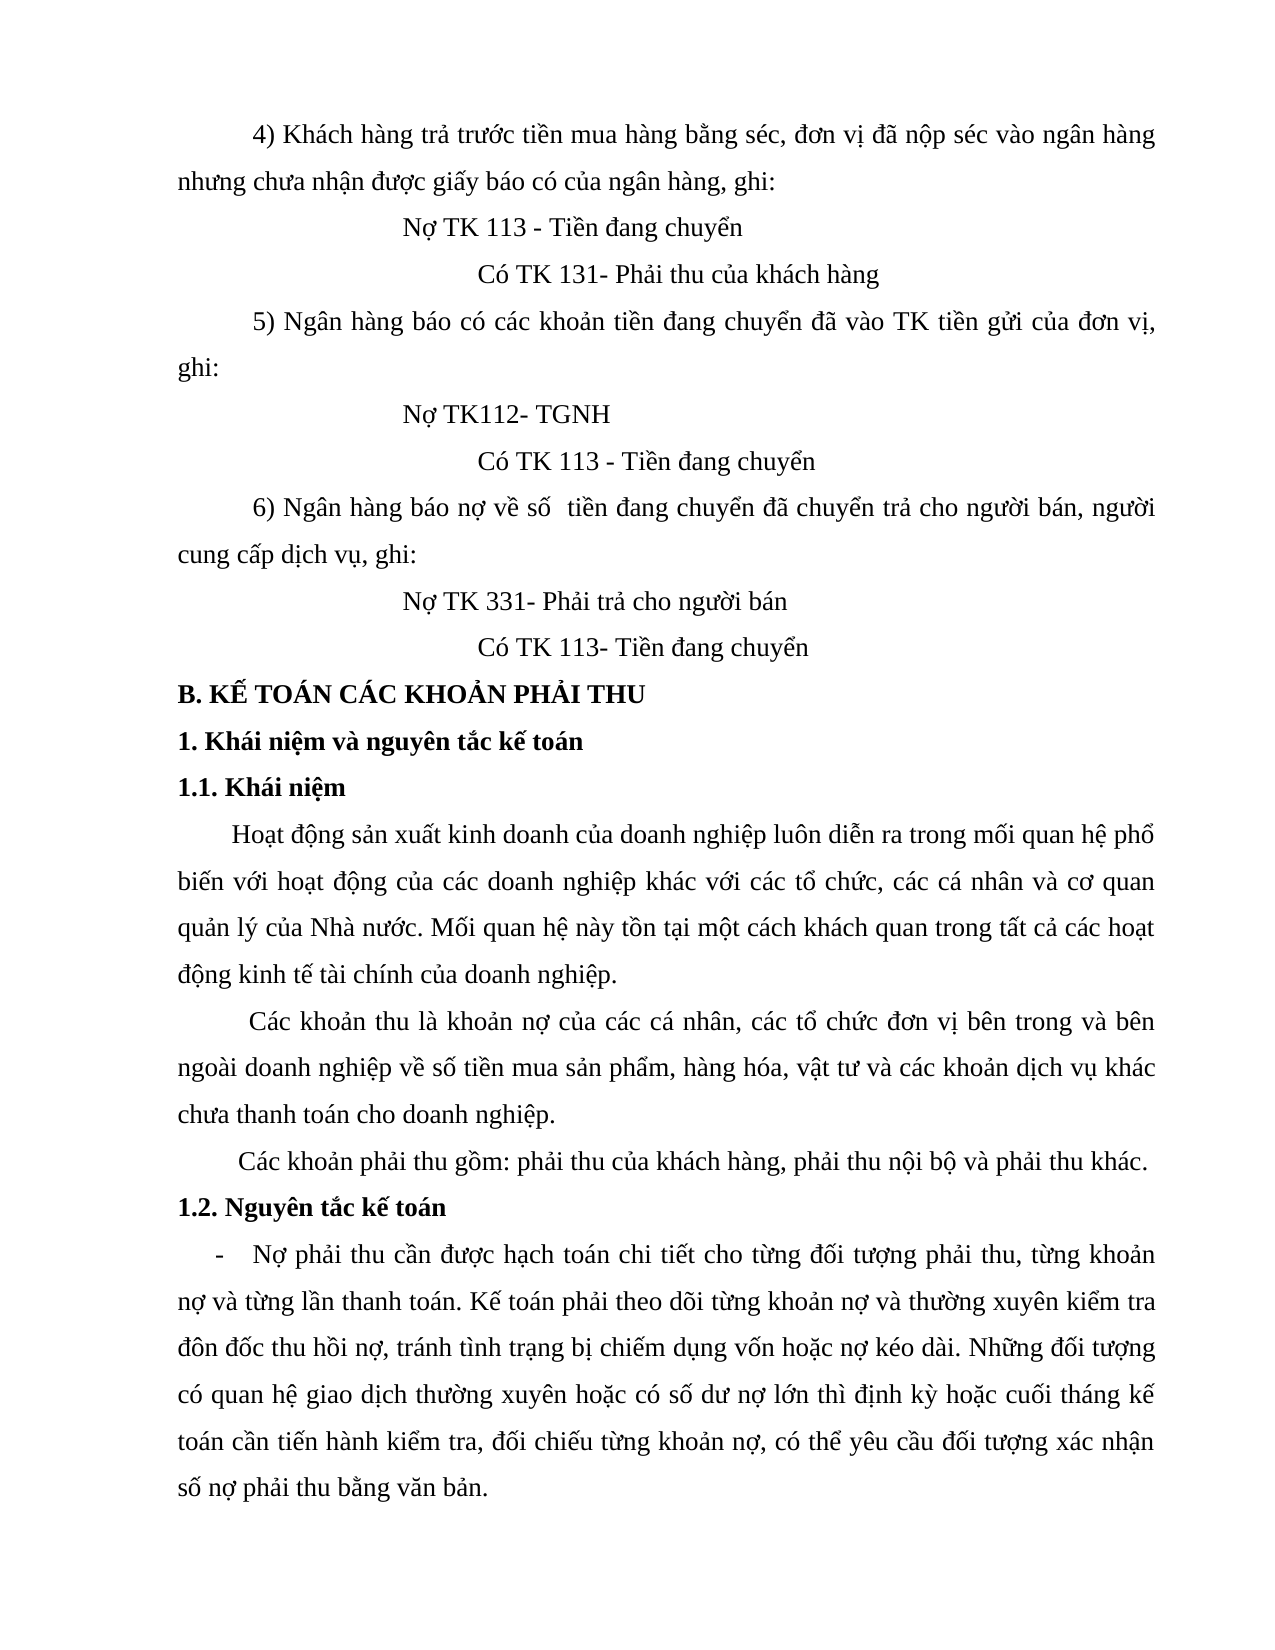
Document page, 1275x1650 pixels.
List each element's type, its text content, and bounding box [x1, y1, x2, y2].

list Nợ phải thu cần được hạch toán chi tiết cho từng đối tượng phải thu, từng khoản nợ và từng lần thanh toán. Kế toán phải theo dõi từng khoản nợ và thường xuyên kiểm tra đôn đốc thu hồi nợ, tránh tình trạng bị chiếm dụng vốn hoặc nợ kéo dài. Những đối tượng có quan hệ giao dịch thường xuyên hoặc có số dư nợ lớn thì định kỳ hoặc cuối tháng kế toán cần tiến hành kiểm tra, đối chiếu từng khoản nợ, có thể yêu cầu đối tượng xác nhận số nợ phải thu bằng văn bản. [177, 1238, 1157, 1503]
subtitle 1. Khái niệm và nguyên tắc kế toán [177, 725, 1157, 756]
text Các khoản phải thu gồm: phải thu của khách hàng, phải thu nội bộ và phải thu khác. [177, 1145, 1157, 1176]
subtitle B. KẾ TOÁN CÁC KHOẢN PHẢI THU [177, 678, 1157, 709]
text 1.2. Nguyên tắc kế toán [177, 1191, 1157, 1223]
text Có TK 113 - Tiền đang chuyển [177, 445, 1157, 476]
text 5) Ngân hàng báo có các khoản tiền đang chuyển đã vào TK tiền gửi của đơn vị, ghi: [177, 305, 1157, 383]
subtitle 1.1. Khái niệm [177, 771, 1157, 803]
text Nợ TK 113 - Tiền đang chuyển [177, 211, 1157, 243]
text Các khoản thu là khoản nợ của các cá nhân, các tổ chức đơn vị bên trong và bên ngoài doanh nghiệp về số tiền mua sản phẩm, hàng hóa, vật tư và các khoản dịch vụ khác chưa thanh toán cho doanh nghiệp. [177, 1005, 1157, 1129]
text 4) Khách hàng trả trước tiền mua hàng bằng séc, đơn vị đã nộp séc vào ngân hàng nhưng chưa nhận được giấy báo có của ngân hàng, ghi: [177, 118, 1157, 196]
text Có TK 131- Phải thu của khách hàng [177, 258, 1157, 289]
text 6) Ngân hàng báo nợ về số tiền đang chuyển đã chuyển trả cho người bán, người cung cấp dịch vụ, ghi: [177, 491, 1157, 569]
text Hoạt động sản xuất kinh doanh của doanh nghiệp luôn diễn ra trong mối quan hệ phổ biến với hoạt động của các doanh nghiệp khác với các tổ chức, các cá nhân và cơ quan quản lý của Nhà nước. Mối quan hệ này tồn tại một cách khách quan trong tất cả các hoạt động kinh tế tài chính của doanh nghiệp. [177, 818, 1157, 989]
text Nợ TK 331- Phải trả cho người bán [177, 585, 1157, 616]
text Có TK 113- Tiền đang chuyển [177, 631, 1157, 663]
text Nợ TK112- TGNH [177, 398, 1157, 429]
